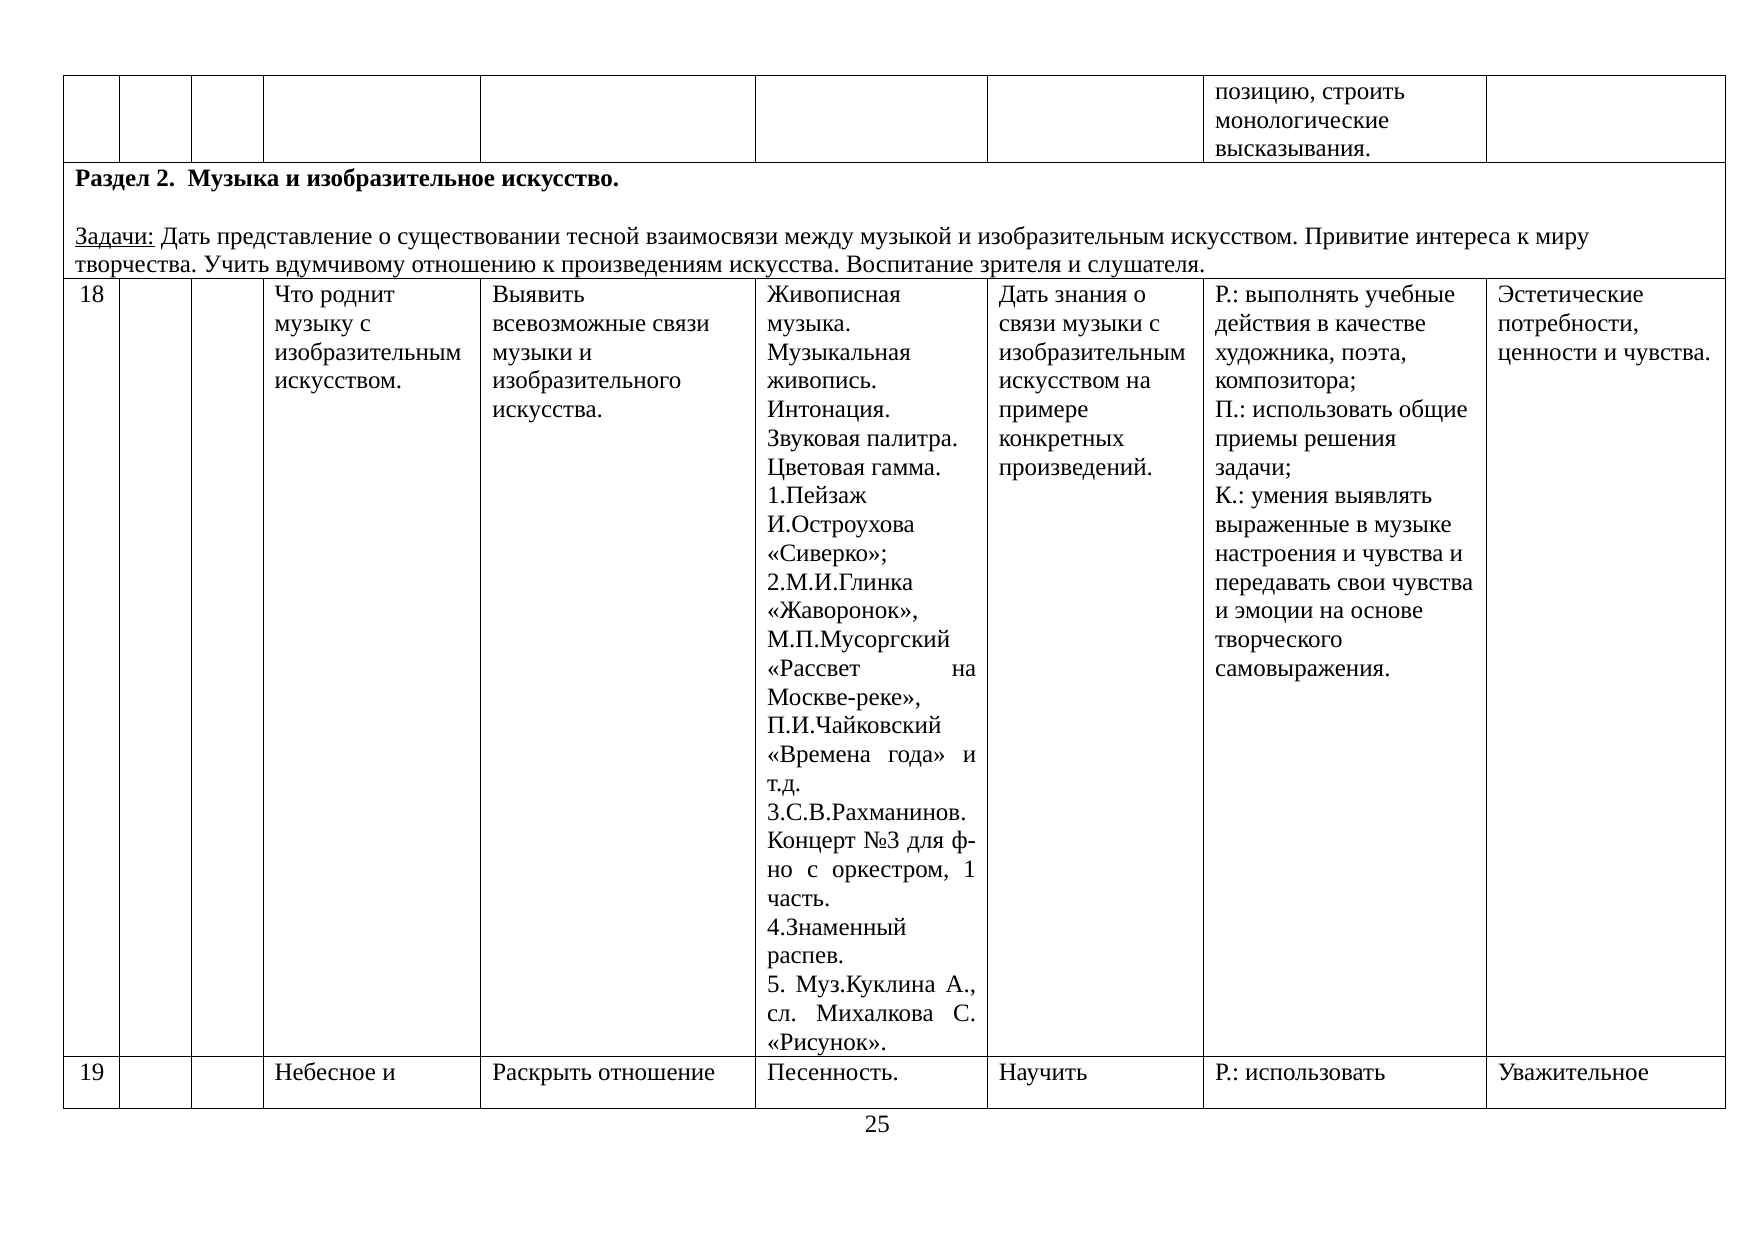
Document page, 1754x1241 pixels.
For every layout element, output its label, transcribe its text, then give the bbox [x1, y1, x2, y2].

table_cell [1204, 76, 1486, 162]
table_cell Дать знания о связи музыки с изобразительным искусством на примере конкретных произведений. [988, 279, 1203, 1056]
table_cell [988, 76, 1203, 162]
table_cell [120, 279, 191, 1056]
table_cell [192, 1057, 263, 1108]
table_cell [264, 1057, 480, 1108]
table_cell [481, 1057, 755, 1108]
table_cell [192, 76, 263, 162]
table_cell 17 [64, 76, 119, 162]
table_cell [1204, 1057, 1486, 1108]
table_cell [120, 76, 191, 162]
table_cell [1487, 76, 1725, 162]
table_cell 18 [64, 279, 119, 1056]
table_cell [192, 279, 263, 1056]
table_cell Р.: выполнять учебные действия в качестве художника, поэта, композитора; П.: использовать общие приемы решения задачи; К.: умения выявлять выраженные в музыке настроения и чувства и передавать свои чувства и эмоции на основе творческого самовыражения. [1204, 279, 1486, 1056]
table_cell [120, 1057, 191, 1108]
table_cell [264, 76, 480, 162]
table_cell Эстетические потребности, ценности и чувства. [1487, 279, 1725, 1056]
table_cell Что роднит музыку с изобразительным искусством. [264, 279, 480, 1056]
table_cell Живописная музыка. Музыкальная живопись. Интонация. Звуковая палитра. Цветовая гамма. 1.Пейзаж И.Остроухова «Сиверко»; 2.М.И.Глинка «Жаворонок», М.П.Мусоргский «Рассвет на Москве-реке», П.И.Чайковский «Времена года» и т.д. 3.С.В.Рахманинов. Концерт №3 для ф-но с оркестром, 1 часть. 4.Знаменный распев. 5. Муз.Куклина А., сл. Михалкова С. «Рисунок». [756, 279, 987, 1056]
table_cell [756, 76, 987, 162]
table_cell 19 [64, 1057, 119, 1108]
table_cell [988, 1057, 1203, 1108]
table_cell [1487, 1057, 1725, 1108]
table_cell Выявить всевозможные связи музыки и изобразительного искусства. [481, 279, 755, 1056]
table_cell Раздел 2. Музыка и изобразительное искусство. Задачи: Дать представление о существовании тесной взаимосвязи между музыкой и изобразительным искусством. Привитие интереса к миру творчества. Учить вдумчивому отношению к произведениям искусства. Воспитание зрителя и слушателя. [64, 163, 1725, 278]
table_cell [481, 76, 755, 162]
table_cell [756, 1057, 987, 1108]
